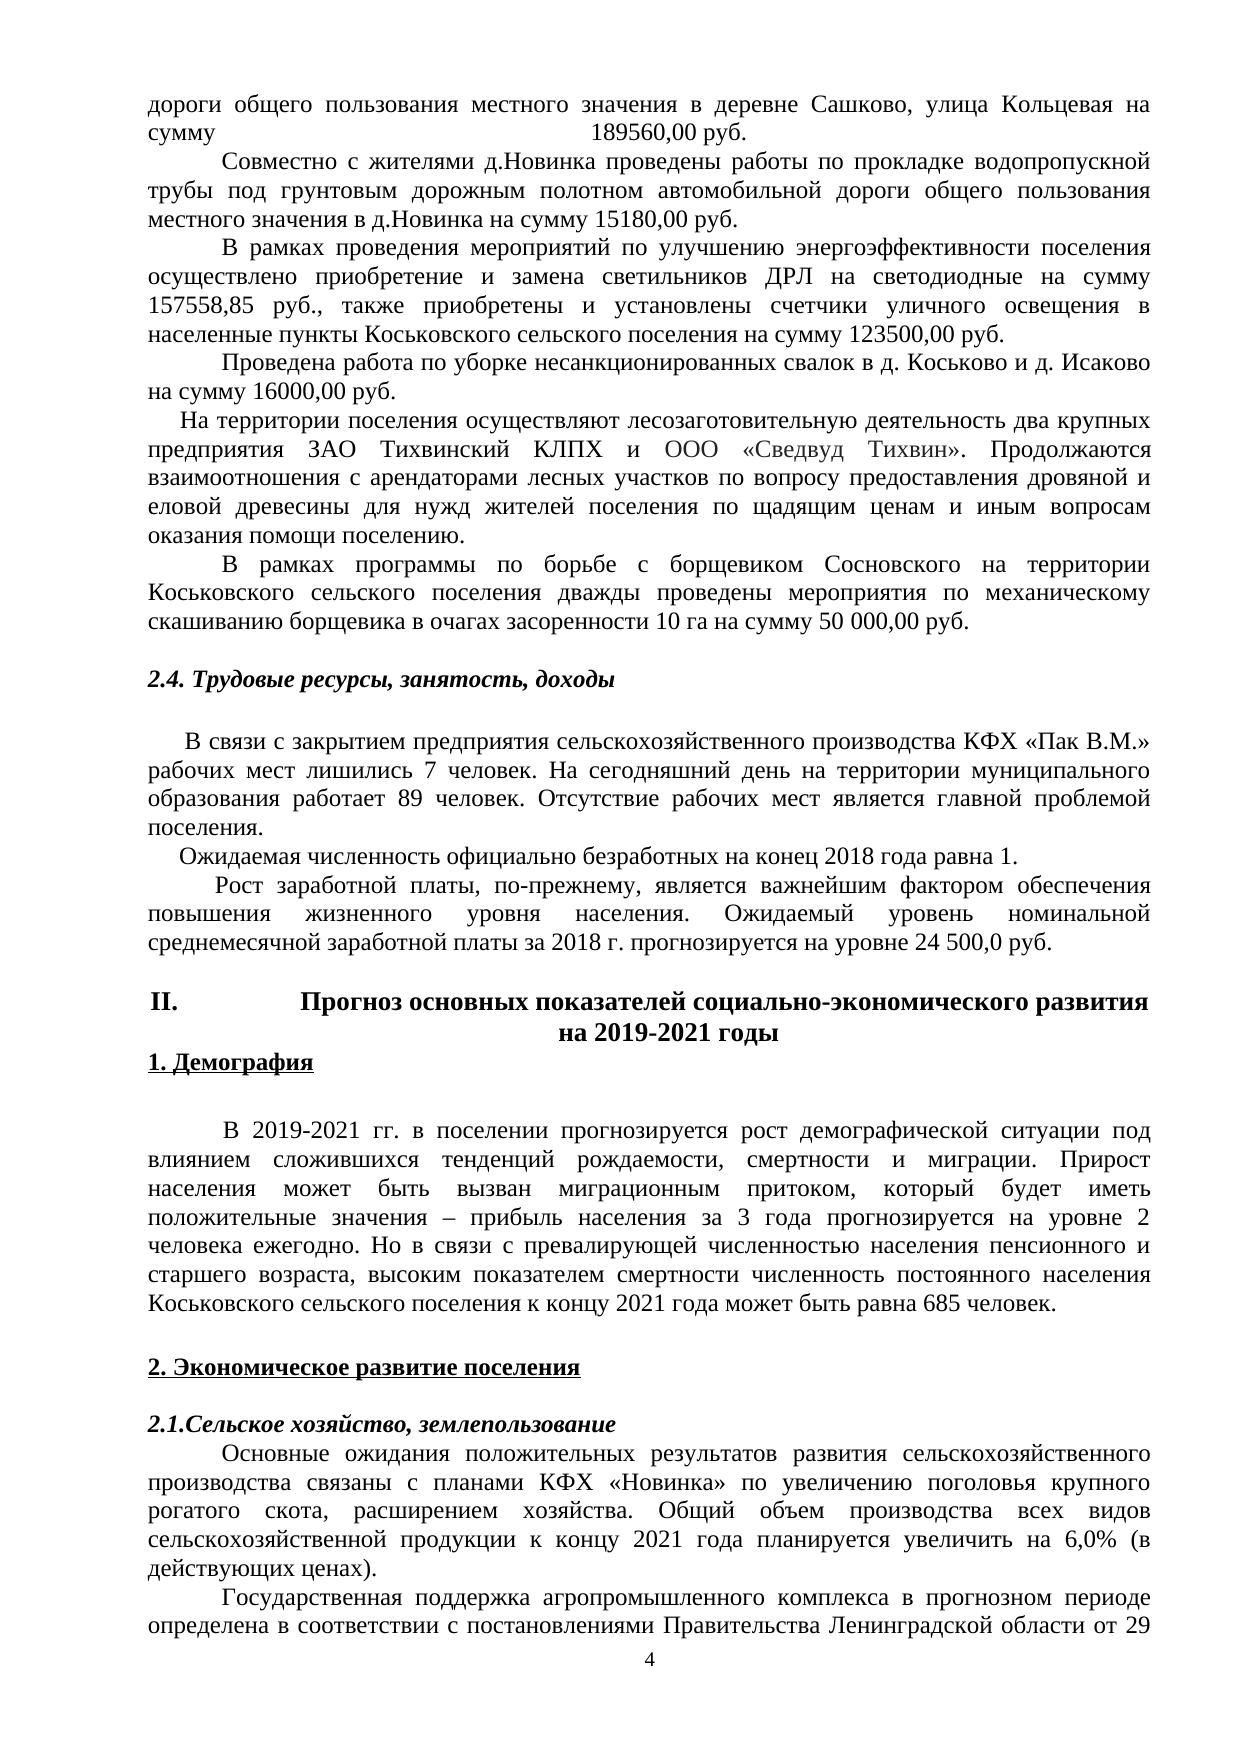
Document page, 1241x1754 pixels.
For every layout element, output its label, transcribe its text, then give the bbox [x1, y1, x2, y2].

list Прогноз основных показателей социально-экономического развития [148, 985, 1152, 1016]
text Совместно с жителями д.Новинка проведены работы по прокладке водопропускной трубы под грунтовым дорожным полотном автомобильной дороги общего пользования местного значения в д.Новинка на сумму 15180,00 руб. [148, 146, 1152, 232]
title 2.1.Сельское хозяйство, землепользование [148, 1409, 1152, 1438]
text На территории поселения осуществляют лесозаготовительную деятельность два крупных предприятия ЗАО Тихвинский КЛПХ и ООО «Сведвуд Тихвин». Продолжаются взаимоотношения с арендаторами лесных участков по вопросу предоставления дровяной и еловой древесины для нужд жителей поселения по щадящим ценам и иным вопросам оказания помощи поселению. [148, 405, 1152, 549]
text 1. Демография [148, 1047, 1152, 1076]
text В рамках программы по борьбе с борщевиком Сосновского на территории Коськовского сельского поселения дважды проведены мероприятия по механическому скашиванию борщевика в очагах засоренности 10 га на сумму 50 000,00 руб. [148, 549, 1152, 635]
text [148, 1582, 1152, 1639]
text на 2019-2021 годы [185, 1016, 1152, 1047]
title 2. Экономическое развитие поселения [148, 1352, 1152, 1381]
text Ожидаемая численность официально безработных на конец 2018 года равна 1. [148, 841, 1152, 870]
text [148, 89, 1152, 146]
text Проведена работа по уборке несанкционированных свалок в д. Коськово и д. Исаково на сумму 16000,00 руб. [148, 347, 1152, 405]
text Рост заработной платы, по-прежнему, является важнейшим фактором обеспечения повышения жизненного уровня населения. Ожидаемый уровень номинальной среднемесячной заработной платы за 2018 г. прогнозируется на уровне 24 500,0 руб. [148, 870, 1152, 956]
text В связи с закрытием предприятия сельскохозяйственного производства КФХ «Пак В.М.» рабочих мест лишились 7 человек. На сегодняшний день на территории муниципального образования работает 89 человек. Отсутствие рабочих мест является главной проблемой поселения. [148, 726, 1152, 841]
text В 2019-2021 гг. в поселении прогнозируется рост демографической ситуации под влиянием сложившихся тенденций рождаемости, смертности и миграции. Прирост населения может быть вызван миграционным притоком, который будет иметь положительные значения – прибыль населения за 3 года прогнозируется на уровне 2 человека ежегодно. Но в связи с превалирующей численностью населения пенсионного и старшего возраста, высоким показателем смертности численность постоянного населения Коськовского сельского поселения к концу 2021 года может быть равна 685 человек. [148, 1116, 1152, 1317]
text В рамках проведения мероприятий по улучшению энергоэффективности поселения осуществлено приобретение и замена светильников ДРЛ на светодиодные на сумму 157558,85 руб., также приобретены и установлены счетчики уличного освещения в населенные пункты Коськовского сельского поселения на сумму 123500,00 руб. [148, 232, 1152, 347]
text Основные ожидания положительных результатов развития сельскохозяйственного производства связаны с планами КФХ «Новинка» по увеличению поголовья крупного рогатого скота, расширением хозяйства. Общий объем производства всех видов сельскохозяйственной продукции к концу 2021 года планируется увеличить на 6,0% (в действующих ценах). [148, 1438, 1152, 1582]
text 2.4. Трудовые ресурсы, занятость, доходы [148, 664, 1152, 692]
